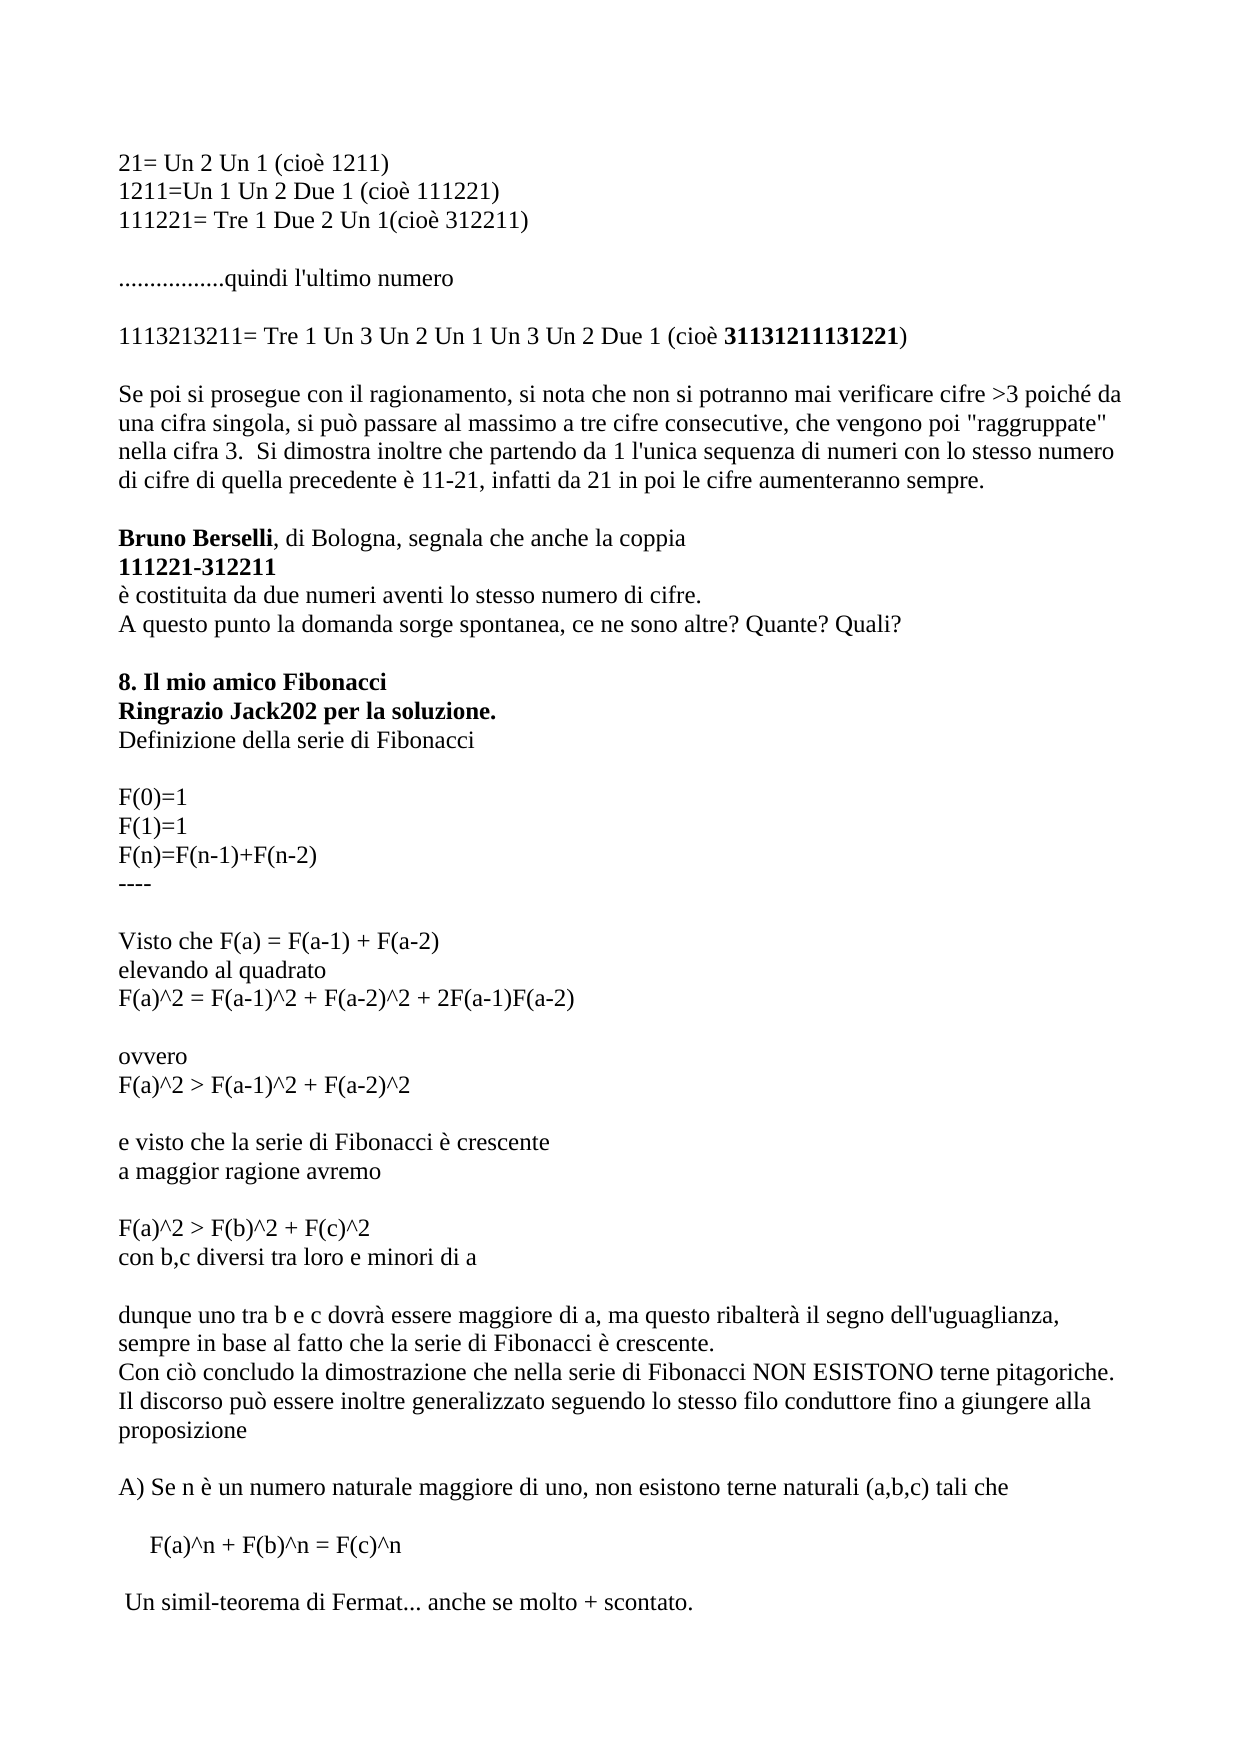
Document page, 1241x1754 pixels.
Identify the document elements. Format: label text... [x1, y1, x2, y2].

text .................quindi l'ultimo numero [118, 263, 1122, 292]
text Bruno Berselli, di Bologna, segnala che anche la coppia 111221-312211 è costituita da due numeri aventi lo stesso numero di cifre. A questo punto la domanda sorge spontanea, ce ne sono altre? Quante? Quali? [118, 523, 1122, 638]
text 8. Il mio amico Fibonacci Ringrazio Jack202 per la soluzione. Definizione della serie di Fibonacci F(0)=1 F(1)=1 F(n)=F(n-1)+F(n-2) ---- Visto che F(a) = F(a-1) + F(a-2) elevando al quadrato F(a)^2 = F(a-1)^2 + F(a-2)^2 + 2F(a-1)F(a-2) ovvero F(a)^2 > F(a-1)^2 + F(a-2)^2 e visto che la serie di Fibonacci è crescente a maggior ragione avremo F(a)^2 > F(b)^2 + F(c)^2 con b,c diversi tra loro e minori di a dunque uno tra b e c dovrà essere maggiore di a, ma questo ribalterà il segno dell'uguaglianza, sempre in base al fatto che la serie di Fibonacci è crescente. Con ciò concludo la dimostrazione che nella serie di Fibonacci NON ESISTONO terne pitagoriche. Il discorso può essere inoltre generalizzato seguendo lo stesso filo conduttore fino a giungere alla proposizione A) Se n è un numero naturale maggiore di uno, non esistono terne naturali (a,b,c) tali che F(a)^n + F(b)^n = F(c)^n Un simil-teorema di Fermat... anche se molto + scontato. [118, 667, 1122, 1616]
text Se poi si prosegue con il ragionamento, si nota che non si potranno mai verificare cifre >3 poiché da una cifra singola, si può passare al massimo a tre cifre consecutive, che vengono poi "raggruppate" nella cifra 3. Si dimostra inoltre che partendo da 1 l'unica sequenza di numeri con lo stesso numero di cifre di quella precedente è 11-21, infatti da 21 in poi le cifre aumenteranno sempre. [118, 379, 1122, 494]
text 1113213211= Tre 1 Un 3 Un 2 Un 1 Un 3 Un 2 Due 1 (cioè 31131211131221) [118, 321, 1122, 350]
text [118, 148, 1122, 234]
